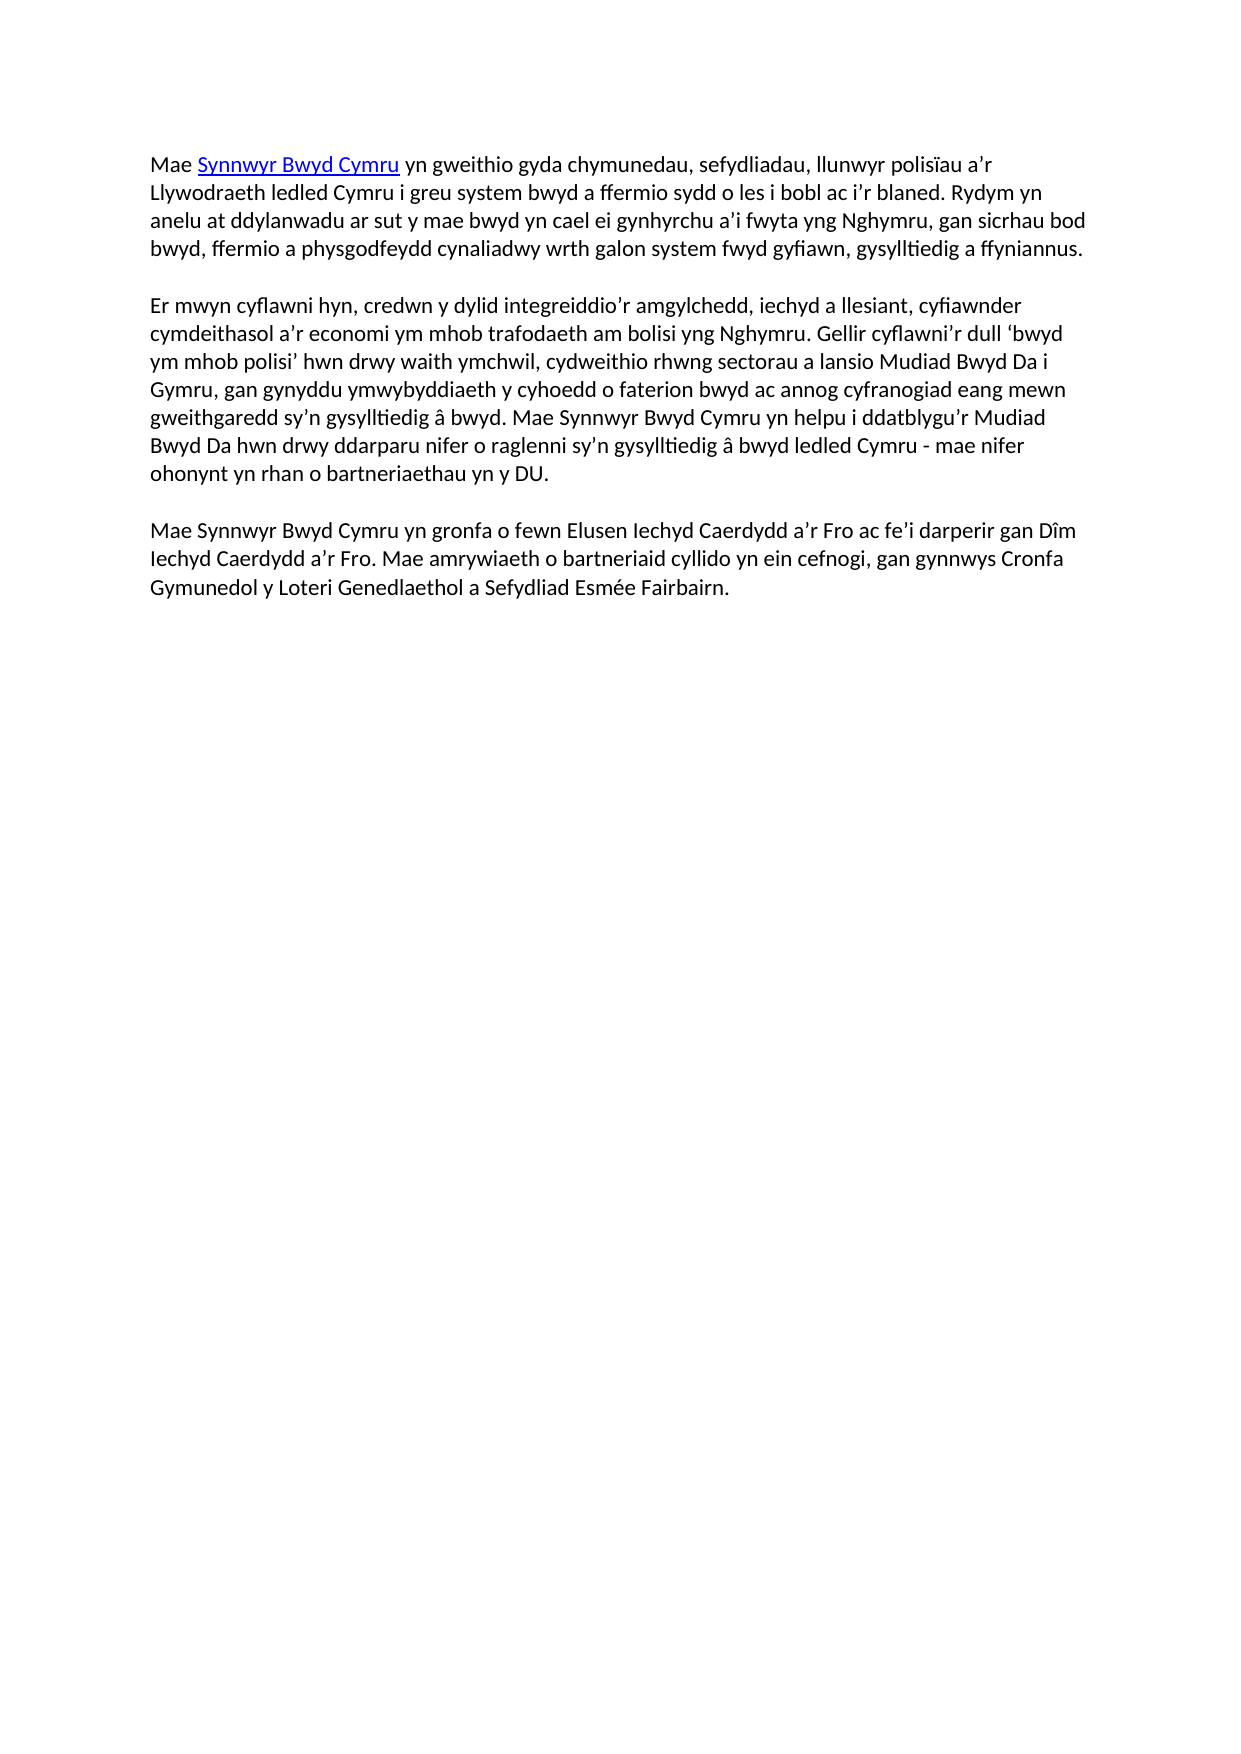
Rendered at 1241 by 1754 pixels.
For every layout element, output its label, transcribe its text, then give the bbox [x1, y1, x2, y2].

text Mae Synnwyr Bwyd Cymru yn gweithio gyda chymunedau, sefydliadau, llunwyr polisïau a’r Llywodraeth ledled Cymru i greu system bwyd a ffermio sydd o les i bobl ac i’r blaned. Rydym yn anelu at ddylanwadu ar sut y mae bwyd yn cael ei gynhyrchu a’i fwyta yng Nghymru, gan sicrhau bod bwyd, ffermio a physgodfeydd cynaliadwy wrth galon system fwyd gyfiawn, gysylltiedig a ffyniannus. [150, 150, 1090, 262]
text Er mwyn cyflawni hyn, credwn y dylid integreiddio’r amgylchedd, iechyd a llesiant, cyfiawnder cymdeithasol a’r economi ym mhob trafodaeth am bolisi yng Nghymru. Gellir cyflawni’r dull ‘bwyd ym mhob polisi’ hwn drwy waith ymchwil, cydweithio rhwng sectorau a lansio Mudiad Bwyd Da i Gymru, gan gynyddu ymwybyddiaeth y cyhoedd o faterion bwyd ac annog cyfranogiad eang mewn gweithgaredd sy’n gysylltiedig â bwyd. Mae Synnwyr Bwyd Cymru yn helpu i ddatblygu’r Mudiad Bwyd Da hwn drwy ddarparu nifer o raglenni sy’n gysylltiedig â bwyd ledled Cymru - mae nifer ohonynt yn rhan o bartneriaethau yn y DU. [150, 291, 1090, 487]
text Mae Synnwyr Bwyd Cymru yn gronfa o fewn Elusen Iechyd Caerdydd a’r Fro ac fe’i darperir gan Dîm Iechyd Caerdydd a’r Fro. Mae amrywiaeth o bartneriaid cyllido yn ein cefnogi, gan gynnwys Cronfa Gymunedol y Loteri Genedlaethol a Sefydliad Esmée Fairbairn. [150, 517, 1090, 601]
